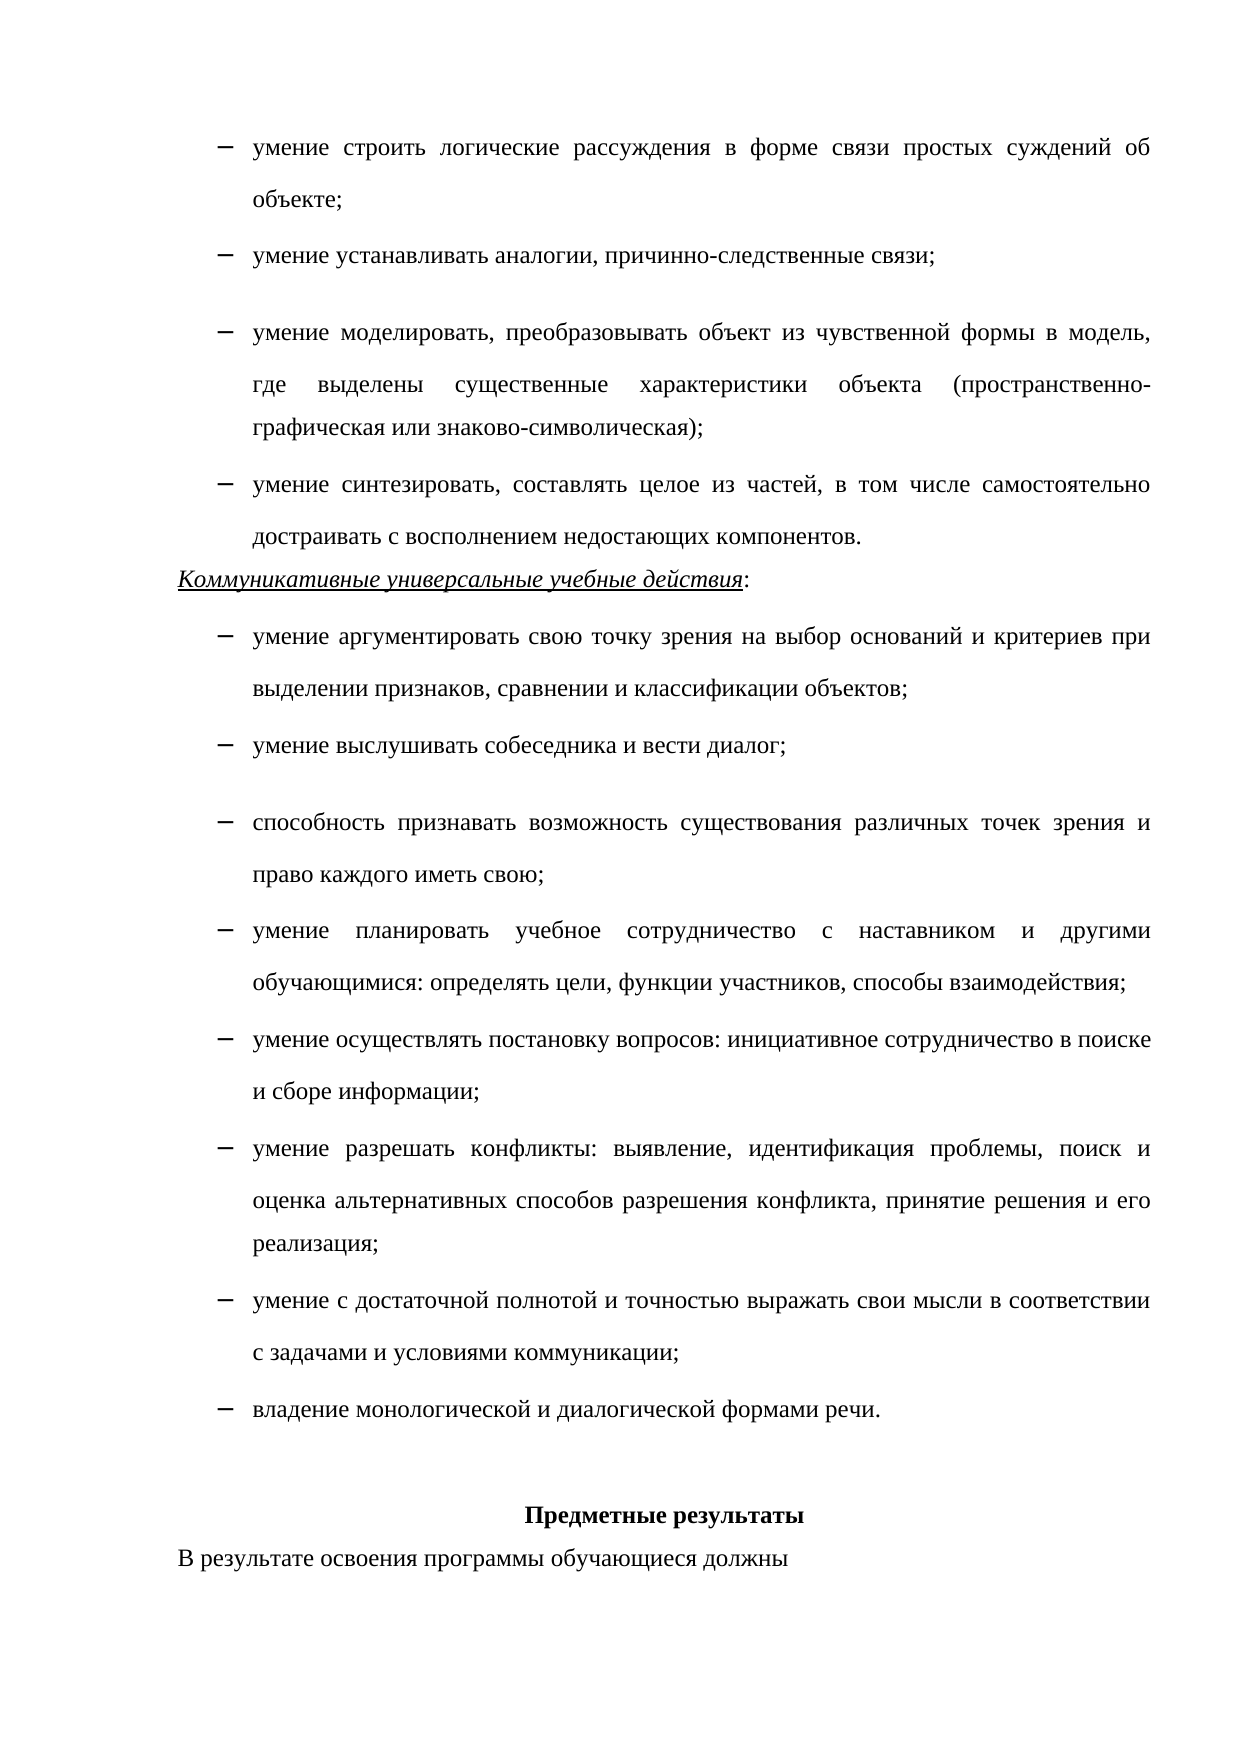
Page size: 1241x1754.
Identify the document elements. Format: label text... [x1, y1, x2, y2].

list умение устанавливать аналогии, причинно-следственные связи; [215, 227, 1152, 278]
list умение с достаточной полнотой и точностью выражать свои мысли в соответствии с задачами и условиями коммуникации; [215, 1271, 1152, 1366]
list умение строить логические рассуждения в форме связи простых суждений об объекте; [215, 118, 1152, 212]
list умение моделировать, преобразовывать объект из чувственной формы в модель, где выделены существенные характеристики объекта (пространственно-графическая или знаково-символическая); [215, 304, 1152, 441]
list умение синтезировать, составлять целое из частей, в том числе самостоятельно достраивать с восполнением недостающих компонентов. [215, 456, 1152, 550]
list умение разрешать конфликты: выявление, идентификация проблемы, поиск и оценка альтернативных способов разрешения конфликта, принятие решения и его реализация; [215, 1119, 1152, 1257]
text В результате освоения программы обучающиеся должны [177, 1543, 1152, 1572]
text Коммуникативные универсальные учебные действия: [177, 564, 1152, 593]
list владение монологической и диалогической формами речи. [215, 1380, 1152, 1431]
list способность признавать возможность существования различных точек зрения и право каждого иметь свою; [215, 793, 1152, 887]
list умение планировать учебное сотрудничество с наставником и другими обучающимися: определять цели, функции участников, способы взаимодействия; [215, 902, 1152, 996]
list умение осуществлять постановку вопросов: инициативное сотрудничество в поиске и сборе информации; [215, 1011, 1152, 1105]
list умение выслушивать собеседника и вести диалог; [215, 716, 1152, 767]
list умение аргументировать свою точку зрения на выбор оснований и критериев при выделении признаков, сравнении и классификации объектов; [215, 607, 1152, 702]
text Предметные результаты [177, 1500, 1152, 1529]
